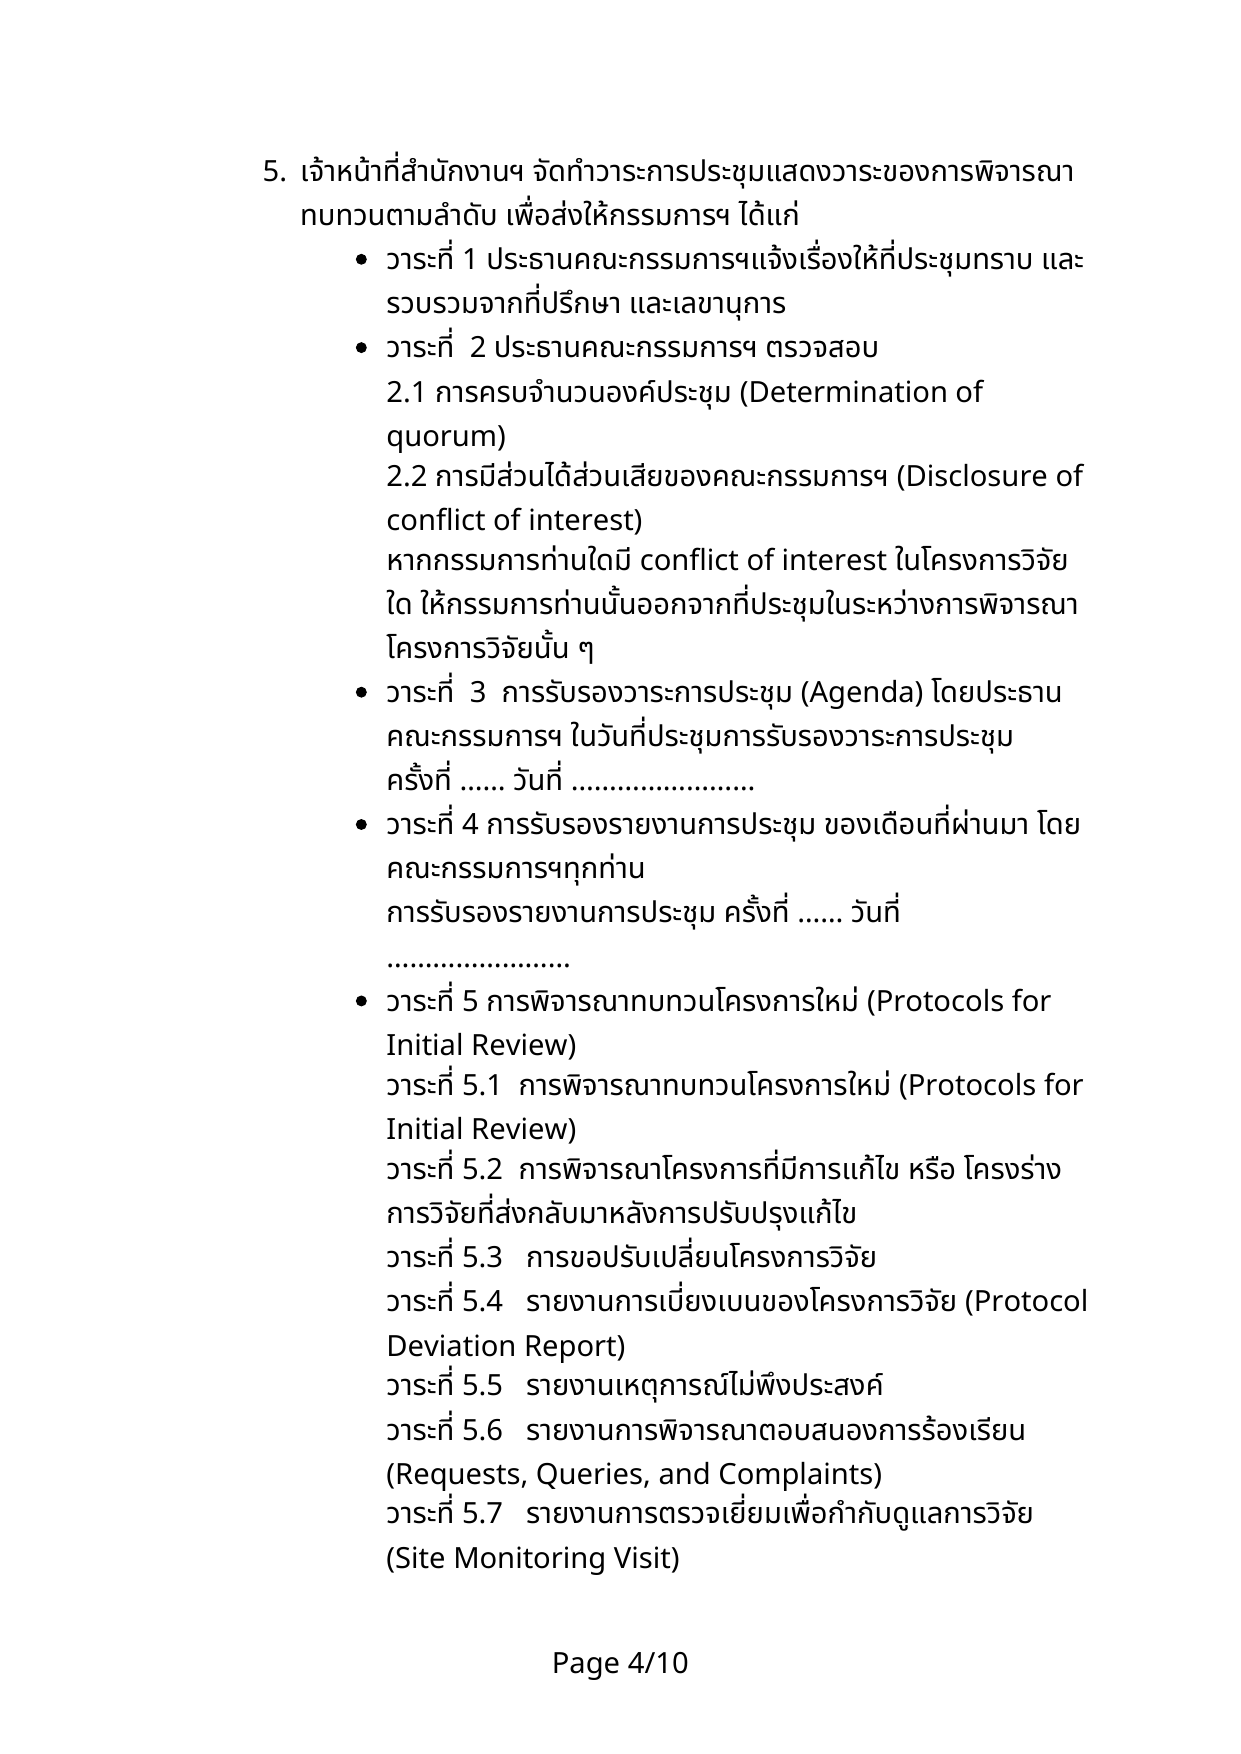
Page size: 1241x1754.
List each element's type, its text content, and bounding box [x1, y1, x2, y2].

list วาระที่ 4 การรับรองรายงานการประชุม ของเดือนที่ผ่านมา โดยคณะกรรมการฯทุกท่าน การรับรองรายงานการประชุม ครั้งที่ …… วันที่ …………………… [356, 804, 1090, 980]
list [356, 980, 1090, 1577]
list วาระที่ 3 การรับรองวาระการประชุม (Agenda) โดยประธานคณะกรรมการฯ ในวันที่ประชุมการรับรองวาระการประชุม ครั้งที่ …… วันที่ …………………… [356, 671, 1090, 804]
list เจ้าหน้าที่สำนักงานฯ จัดทำวาระการประชุมแสดงวาระของการพิจารณาทบทวนตามลำดับ เพื่อส่งให้กรรมการฯ ได้แก่ [262, 150, 1090, 238]
list วาระที่ 1 ประธานคณะกรรมการฯแจ้งเรื่องให้ที่ประชุมทราบ และรวบรวมจากที่ปรึกษา และเลขานุการ [356, 238, 1090, 327]
list วาระที่ 2 ประธานคณะกรรมการฯ ตรวจสอบ 2.1 การครบจำนวนองค์ประชุม (Determination of quorum) 2.2 การมีส่วนได้ส่วนเสียของคณะกรรมการฯ (Disclosure of conflict of interest) หากกรรมการท่านใดมี conflict of interest ในโครงการวิจัยใด ให้กรรมการท่านนั้นออกจากที่ประชุมในระหว่างการพิจารณาโครงการวิจัยนั้น ๆ [356, 327, 1090, 671]
